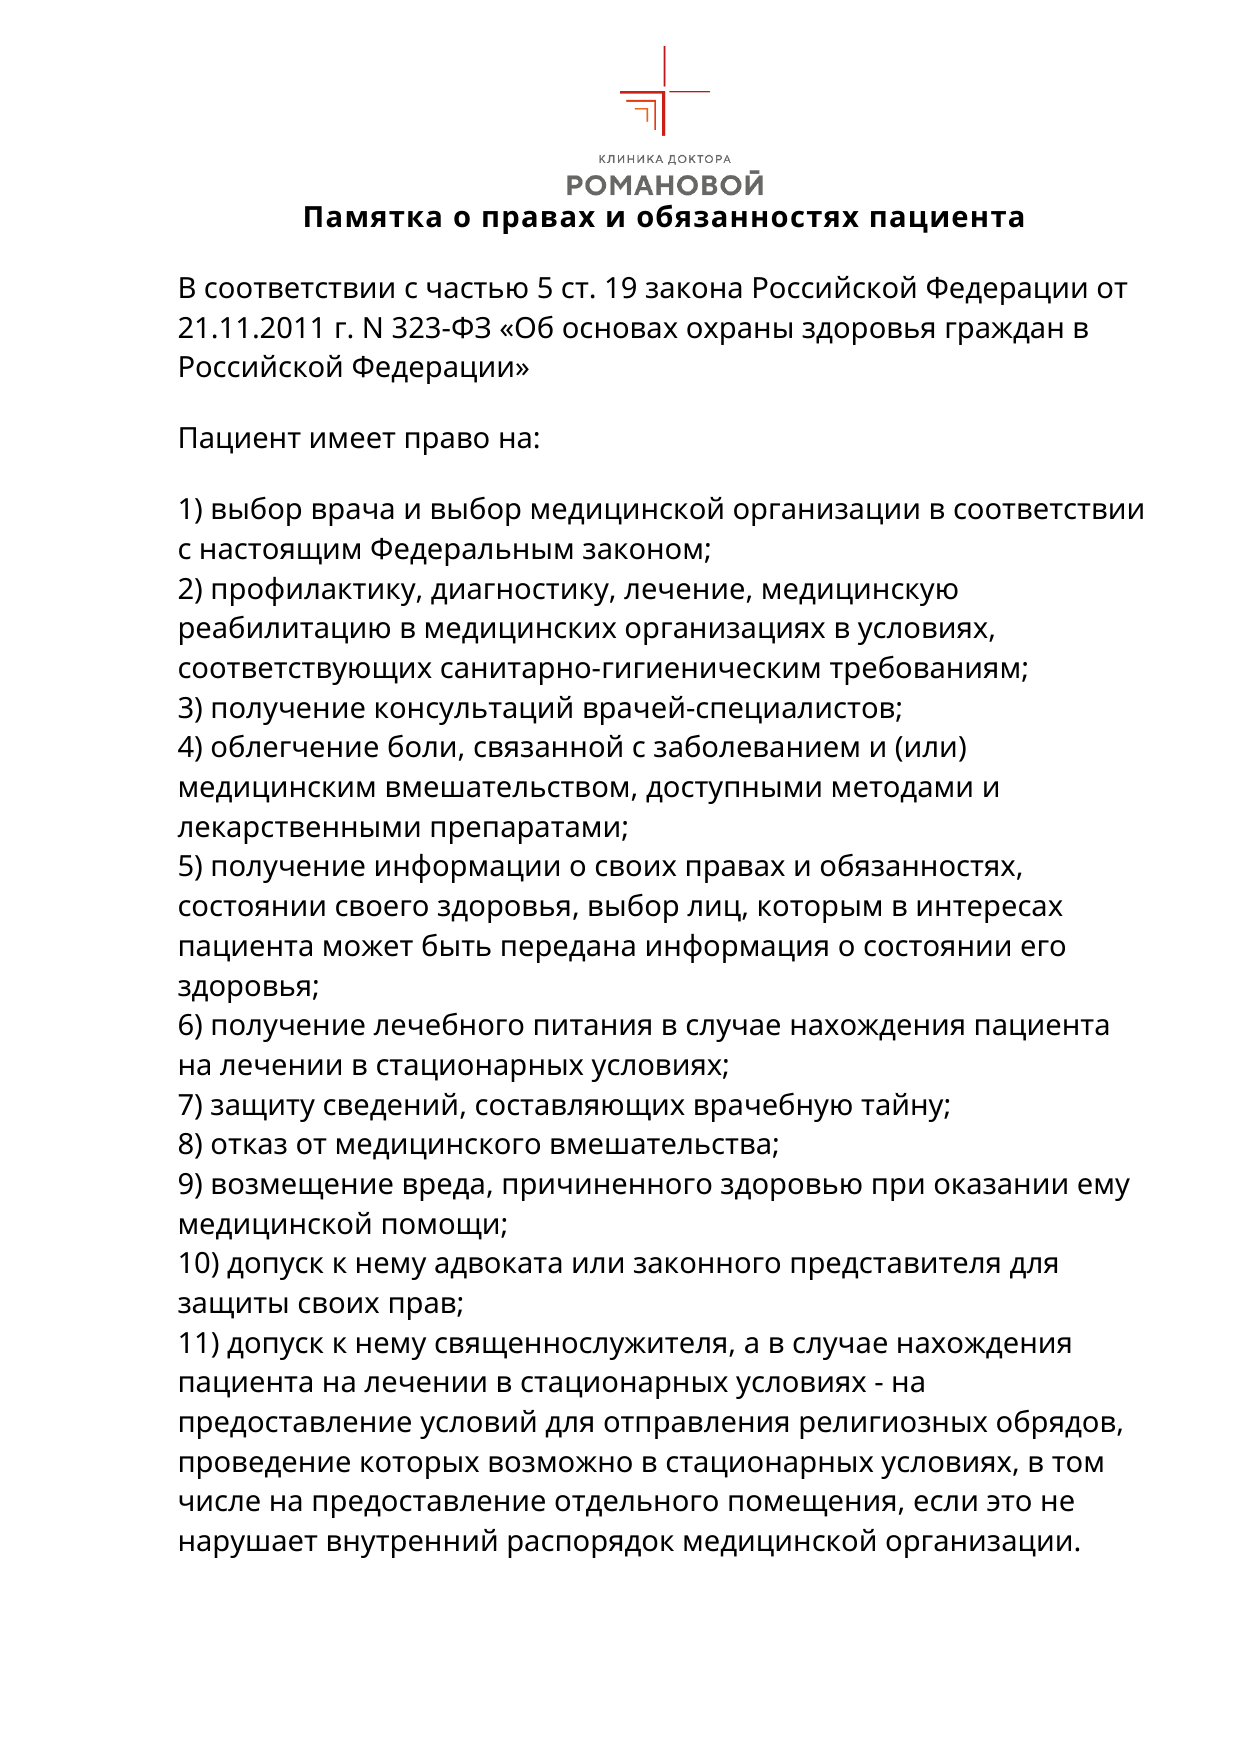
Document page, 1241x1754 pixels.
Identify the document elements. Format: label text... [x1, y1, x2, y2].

text Пациент имеет право на: [177, 418, 1152, 457]
text Памятка о правах и обязанностях пациента [177, 196, 1152, 236]
text 1) выбор врача и выбор медицинской организации в соответствии с настоящим Федеральным законом; 2) профилактику, диагностику, лечение, медицинскую реабилитацию в медицинских организациях в условиях, соответствующих санитарно-гигиеническим требованиям; 3) получение консультаций врачей-специалистов; 4) облегчение боли, связанной с заболеванием и (или) медицинским вмешательством, доступными методами и лекарственными препаратами; 5) получение информации о своих правах и обязанностях, состоянии своего здоровья, выбор лиц, которым в интересах пациента может быть передана информация о состоянии его здоровья; 6) получение лечебного питания в случае нахождения пациента на лечении в стационарных условиях; 7) защиту сведений, составляющих врачебную тайну; 8) отказ от медицинского вмешательства; 9) возмещение вреда, причиненного здоровью при оказании ему медицинской помощи; 10) допуск к нему адвоката или законного представителя для защиты своих прав; 11) допуск к нему священнослужителя, а в случае нахождения пациента на лечении в стационарных условиях - на предоставление условий для отправления религиозных обрядов, проведение которых возможно в стационарных условиях, в том числе на предоставление отдельного помещения, если это не нарушает внутренний распорядок медицинской организации. [177, 488, 1152, 1560]
text В соответствии с частью 5 ст. 19 закона Российской Федерации от 21.11.2011 г. N 323-ФЗ «Об основах охраны здоровья граждан в Российской Федерации» [177, 267, 1152, 386]
picture [565, 44, 764, 197]
